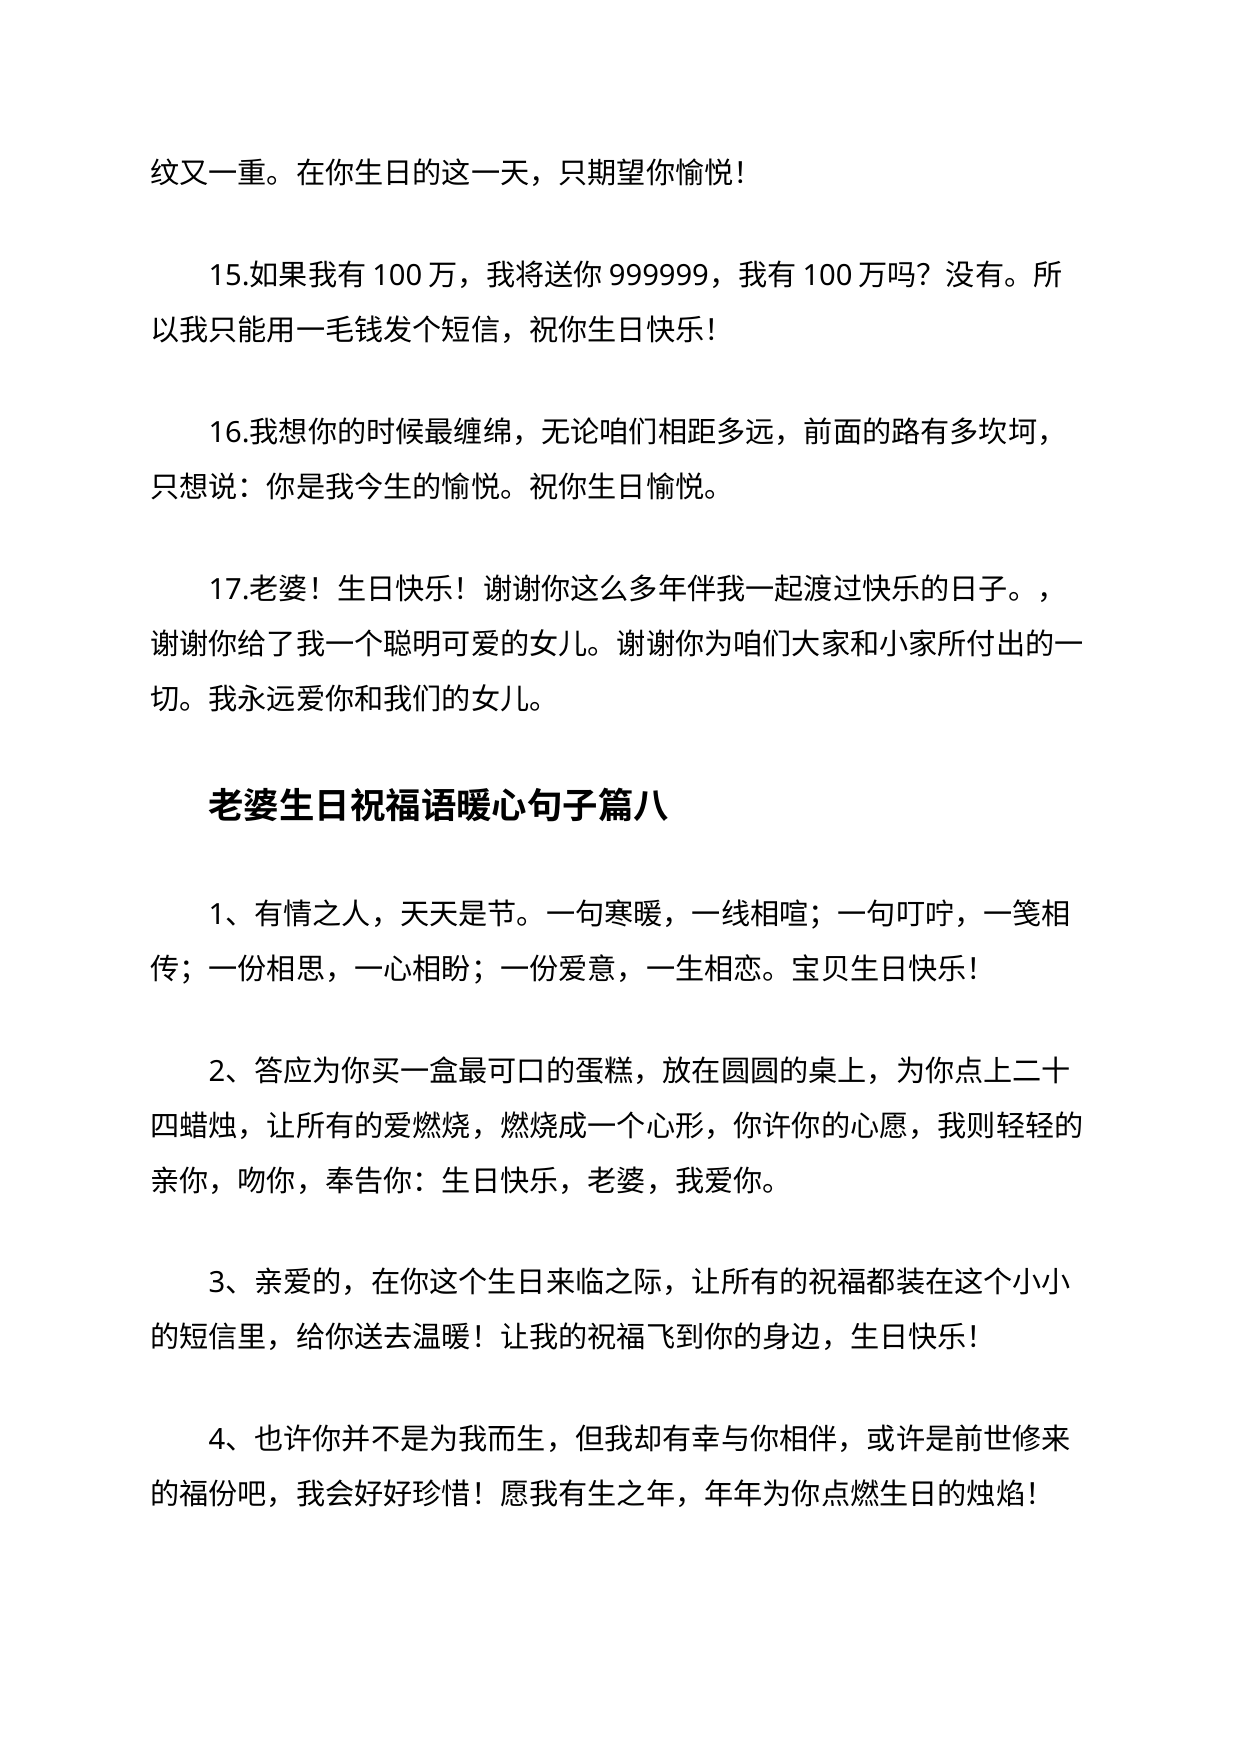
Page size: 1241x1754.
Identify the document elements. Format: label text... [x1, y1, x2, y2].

text 1、有情之人，天天是节。一句寒暖，一线相喧；一句叮咛，一笺相传；一份相思，一心相盼；一份爱意，一生相恋。宝贝生日快乐！ [150, 890, 1090, 988]
text 4、也许你并不是为我而生，但我却有幸与你相伴，或许是前世修来的福份吧，我会好好珍惜！愿我有生之年，年年为你点燃生日的烛焰！ [150, 1416, 1090, 1513]
text 3、亲爱的，在你这个生日来临之际，让所有的祝福都装在这个小小的短信里，给你送去温暖！让我的祝福飞到你的身边，生日快乐！ [150, 1259, 1090, 1356]
text 2、答应为你买一盒最可口的蛋糕，放在圆圆的桌上，为你点上二十四蜡烛，让所有的爱燃烧，燃烧成一个心形，你许你的心愿，我则轻轻的亲你，吻你，奉告你：生日快乐，老婆，我爱你。 [150, 1047, 1090, 1199]
text 16.我想你的时候最缠绵，无论咱们相距多远，前面的路有多坎坷，只想说：你是我今生的愉悦。祝你生日愉悦。 [150, 408, 1090, 506]
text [150, 150, 1090, 192]
text 老婆生日祝福语暖心句子篇八 [150, 777, 1090, 828]
text 15.如果我有100万，我将送你999999，我有100万吗？没有。所以我只能用一毛钱发个短信，祝你生日快乐！ [150, 252, 1090, 349]
text 17.老婆！生日快乐！谢谢你这么多年伴我一起渡过快乐的日子。，谢谢你给了我一个聪明可爱的女儿。谢谢你为咱们大家和小家所付出的一切。我永远爱你和我们的女儿。 [150, 565, 1090, 717]
